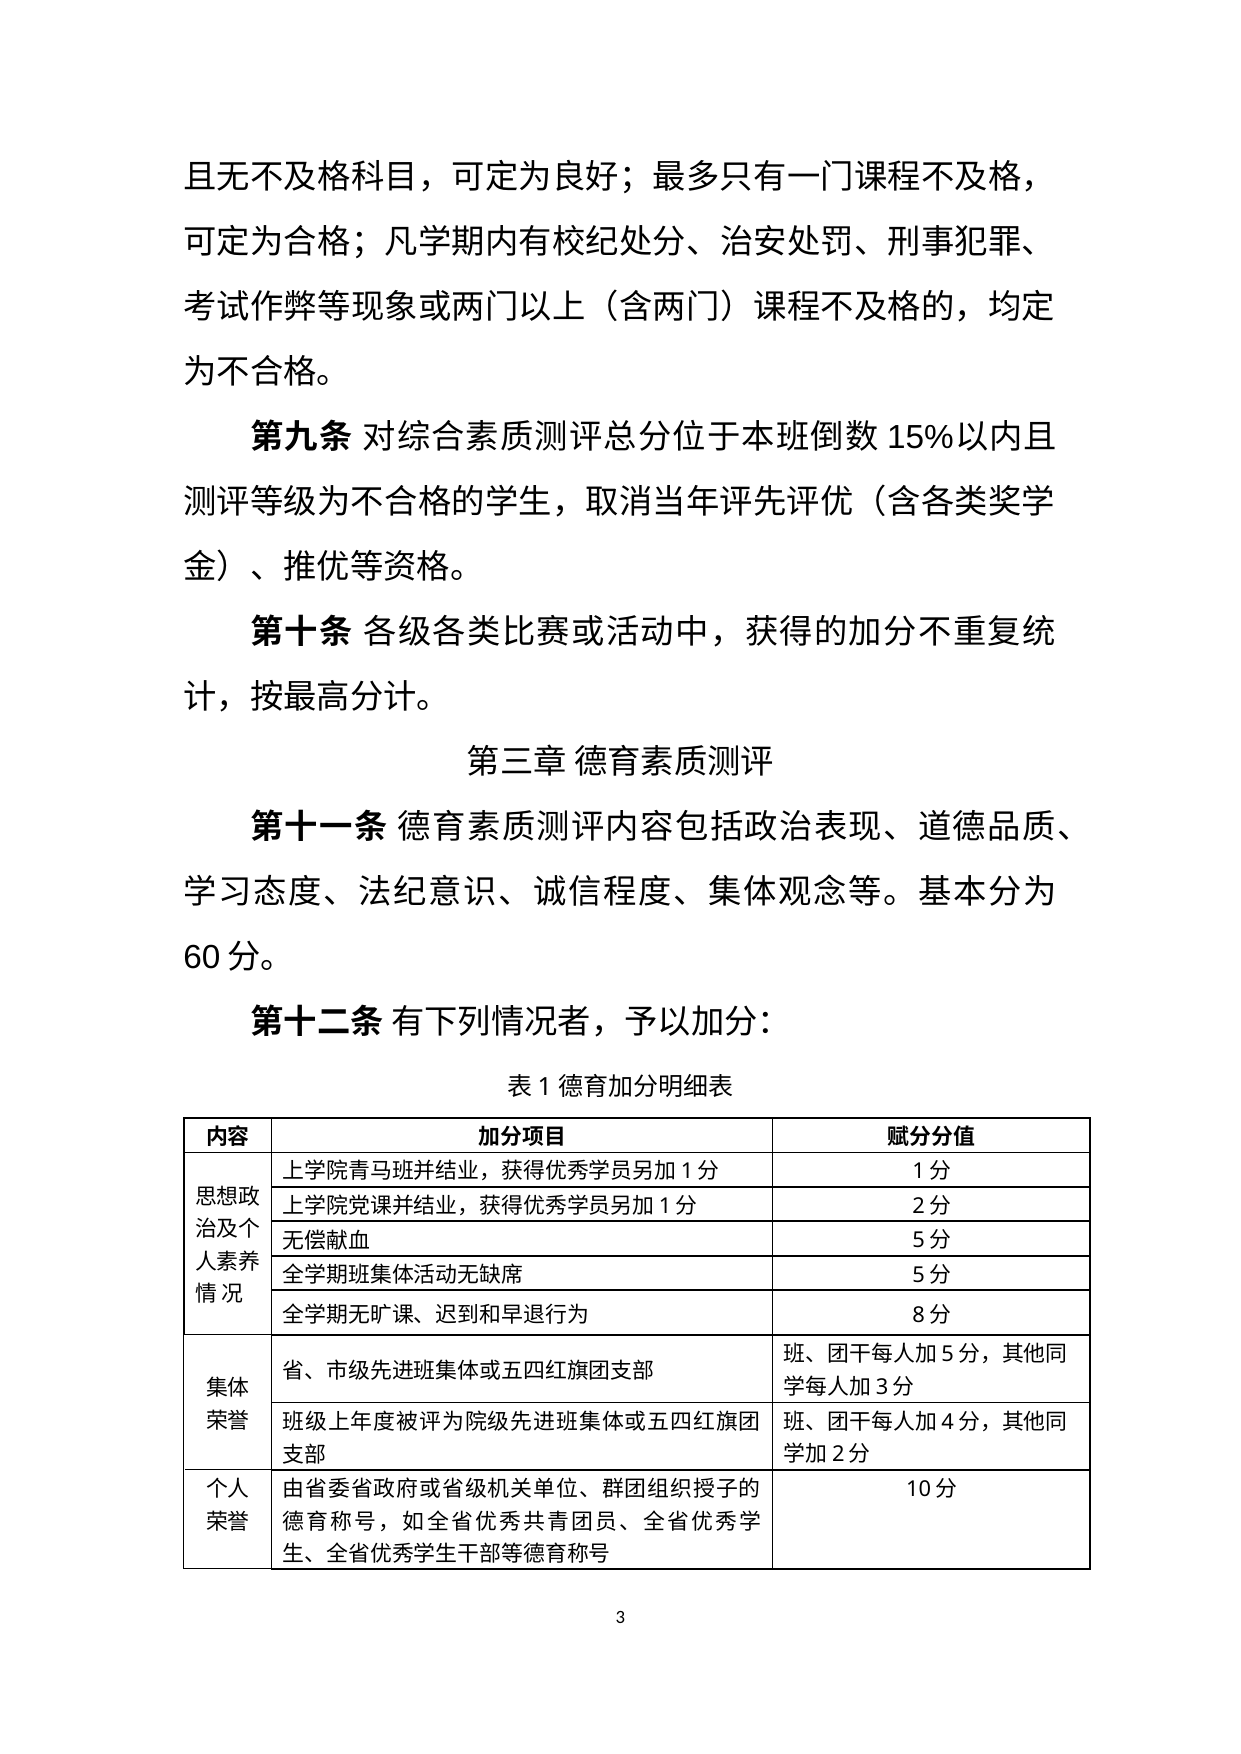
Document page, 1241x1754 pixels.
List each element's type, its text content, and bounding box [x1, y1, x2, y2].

table_cell 全学期无旷课、迟到和早退行为 [272, 1291, 772, 1334]
table_cell 班、团干每人加4分，其他同学加2分 [773, 1403, 1089, 1469]
table_cell 班级上年度被评为院级先进班集体或五四红旗团支部 [272, 1403, 772, 1469]
table_cell 个人 荣誉 [184, 1470, 271, 1568]
table_cell 5分 [773, 1257, 1089, 1289]
table_header 加分项目 [272, 1119, 772, 1151]
table_header 内容 [185, 1119, 271, 1151]
text 表1 德育加分明细表 [183, 1052, 1057, 1117]
table_cell 上学院青马班并结业，获得优秀学员另加1分 [272, 1153, 772, 1186]
table_cell 5分 [773, 1222, 1089, 1255]
text 第十条 各级各类比赛或活动中，获得的加分不重复统计，按最高分计。 [183, 597, 1057, 727]
table_cell 2分 [773, 1188, 1089, 1220]
table_cell 班、团干每人加5分，其他同学每人加3分 [773, 1336, 1089, 1402]
table_cell 10分 [773, 1471, 1089, 1568]
table_cell 无偿献血 [272, 1222, 772, 1255]
table_cell 集体 荣誉 [184, 1335, 271, 1469]
table_header 赋分分值 [773, 1119, 1089, 1151]
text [183, 142, 1057, 402]
text 第十一条 德育素质测评内容包括政治表现、道德品质、学习态度、法纪意识、诚信程度、集体观念等。基本分为60分。 [183, 792, 1057, 987]
table_cell 全学期班集体活动无缺席 [272, 1257, 772, 1289]
table_cell 由省委省政府或省级机关单位、群团组织授子的德育称号，如全省优秀共青团员、全省优秀学生、全省优秀学生干部等德育称号 [272, 1471, 772, 1568]
table_cell 8分 [773, 1291, 1089, 1334]
table_cell 1分 [773, 1153, 1089, 1186]
table_cell 上学院党课并结业，获得优秀学员另加1分 [272, 1188, 772, 1220]
text 第十二条 有下列情况者，予以加分： [183, 987, 1057, 1052]
table_cell 思想政治及个人素养情 况 [185, 1153, 271, 1334]
text 第三章 德育素质测评 [183, 727, 1057, 792]
text 第九条 对综合素质测评总分位于本班倒数15%以内且测评等级为不合格的学生，取消当年评先评优（含各类奖学金）、推优等资格。 [183, 402, 1057, 597]
table_cell 省、市级先进班集体或五四红旗团支部 [272, 1336, 772, 1402]
